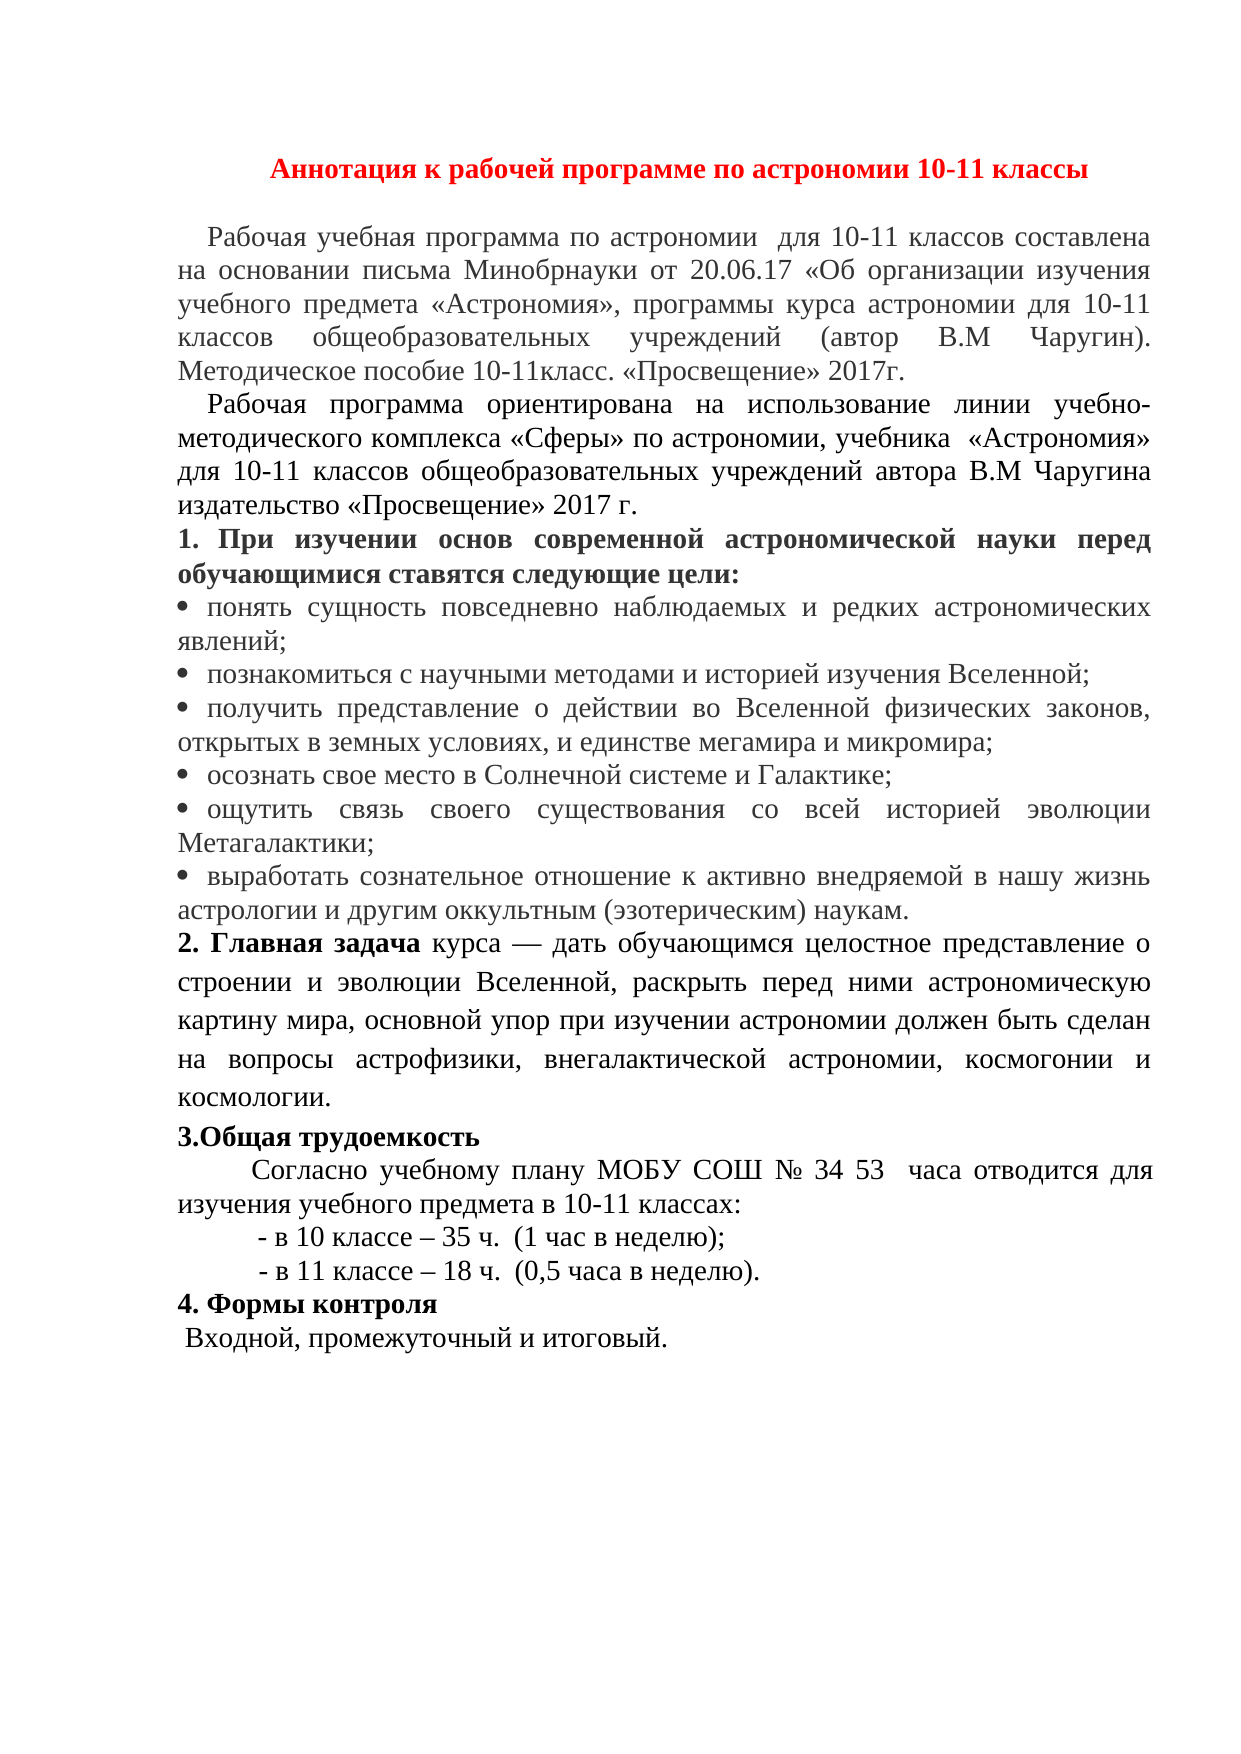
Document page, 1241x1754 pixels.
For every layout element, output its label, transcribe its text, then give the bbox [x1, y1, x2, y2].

text 4. Формы контроля [177, 1287, 1152, 1320]
list ощутить связь своего существования со всей историей эволюции Метагалактики; [177, 791, 1152, 858]
text Рабочая учебная программа по астрономии для 10-11 классов составлена на основании письма Минобрнауки от 20.06.17 «Об организации изучения учебного предмета «Астрономия», программы курса астрономии для 10-11 классов общеобразовательных учреждений (автор В.М Чаругин). Методическое пособие 10-11класс. «Просвещение» 2017г. [177, 219, 1152, 386]
text - в 11 классе – 18 ч. (0,5 часа в неделю). [251, 1253, 1154, 1287]
text Аннотация к рабочей программе по астрономии 10-11 классы [177, 152, 1152, 185]
text 1. При изучении основ современной астрономической науки перед обучающимися ставятся следующие цели: [177, 521, 1152, 589]
list познакомиться с научными методами и историей изучения Вселенной; [177, 657, 1152, 690]
text Входной, промежуточный и итоговый. [177, 1320, 1152, 1354]
text - в 10 классе – 35 ч. (1 час в неделю); [177, 1219, 1154, 1253]
text Согласно учебному плану МОБУ СОШ № 34 53 часа отводится для изучения учебного предмета в 10-11 классах: [177, 1152, 1154, 1219]
list осознать свое место в Солнечной системе и Галактике; [177, 757, 1152, 791]
text 2. Главная задача курса — дать обучающимся целостное представление о строении и эволюции Вселенной, раскрыть перед ними астрономическую картину мира, основной упор при изучении астрономии должен быть сделан на вопросы астрофизики, внегалактической астрономии, космогонии и космологии. [177, 925, 1152, 1113]
list получить представление о действии во Вселенной физических законов, открытых в земных условиях, и единстве мегамира и микромира; [177, 690, 1152, 757]
text Рабочая программа ориентирована на использование линии учебно- методического комплекса «Сферы» по астрономии, учебника «Астрономия» для 10-11 классов общеобразовательных учреждений автора В.М Чаругина издательство «Просвещение» 2017 г. [177, 386, 1152, 521]
list понять сущность повседневно наблюдаемых и редких астрономических явлений; [177, 589, 1152, 657]
text 3.Общая трудоемкость [177, 1118, 1152, 1152]
list выработать сознательное отношение к активно внедряемой в нашу жизнь астрологии и другим оккультным (эзотерическим) наукам. [177, 858, 1152, 925]
